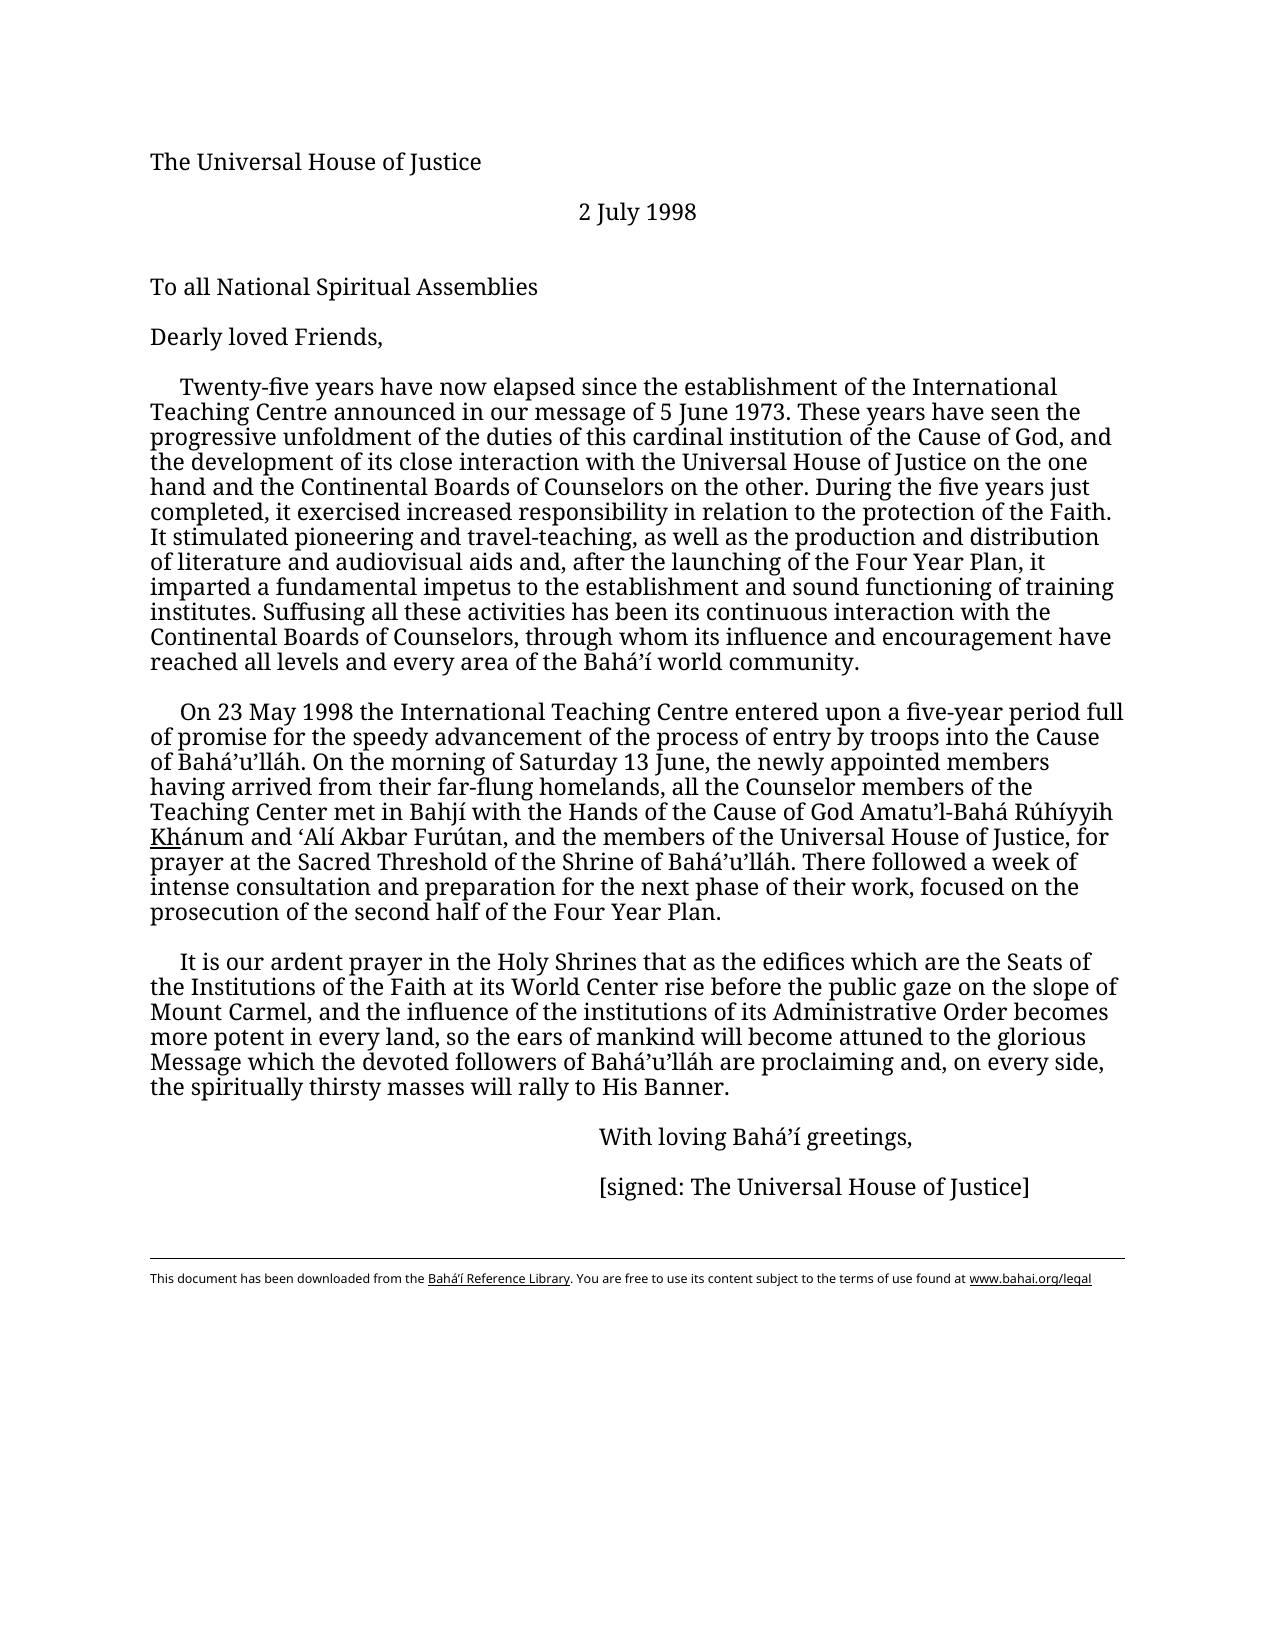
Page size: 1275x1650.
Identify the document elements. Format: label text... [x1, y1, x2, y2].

text With loving Bahá’í greetings, [598, 1125, 1125, 1150]
text On 23 May 1998 the International Teaching Centre entered upon a five-year period full of promise for the speedy advancement of the process of entry by troops into the Cause of Bahá’u’lláh. On the morning of Saturday 13 June, the newly appointed members having arrived from their far-flung homelands, all the Counselor members of the Teaching Center met in Bahjí with the Hands of the Cause of God Amatu’l-Bahá Rúhíyyih Khánum and ‘Alí Akbar Furútan, and the members of the Universal House of Justice, for prayer at the Sacred Threshold of the Shrine of Bahá’u’lláh. There followed a week of intense consultation and preparation for the next phase of their work, focused on the prosecution of the second half of the Four Year Plan. [150, 700, 1125, 925]
text Twenty-five years have now elapsed since the establishment of the International Teaching Centre announced in our message of 5 June 1973. These years have seen the progressive unfoldment of the duties of this cardinal institution of the Cause of God, and the development of its close interaction with the Universal House of Justice on the one hand and the Continental Boards of Counselors on the other. During the five years just completed, it exercised increased responsibility in relation to the protection of the Faith. It stimulated pioneering and travel-teaching, as well as the production and distribution of literature and audiovisual aids and, after the launching of the Four Year Plan, it imparted a fundamental impetus to the establishment and sound functioning of training institutes. Suffusing all these activities has been its continuous interaction with the Continental Boards of Counselors, through whom its influence and encouragement have reached all levels and every area of the Bahá’í world community. [150, 375, 1125, 675]
text Dearly loved Friends, [150, 325, 1125, 350]
text It is our ardent prayer in the Holy Shrines that as the edifices which are the Seats of the Institutions of the Faith at its World Center rise before the public gaze on the slope of Mount Carmel, and the influence of the institutions of its Administrative Order becomes more potent in every land, so the ears of mankind will become attuned to the glorious Message which the devoted followers of Bahá’u’lláh are proclaiming and, on every side, the spiritually thirsty masses will rally to His Banner. [150, 950, 1125, 1100]
text To all National Spiritual Assemblies [150, 275, 1125, 300]
text This document has been downloaded from the Bahá’í Reference Library. You are free to use its content subject to the terms of use found at www.bahai.org/legal [150, 1264, 1125, 1289]
text [signed: The Universal House of Justice] [598, 1175, 1125, 1200]
text 2 July 1998 [150, 200, 1125, 225]
